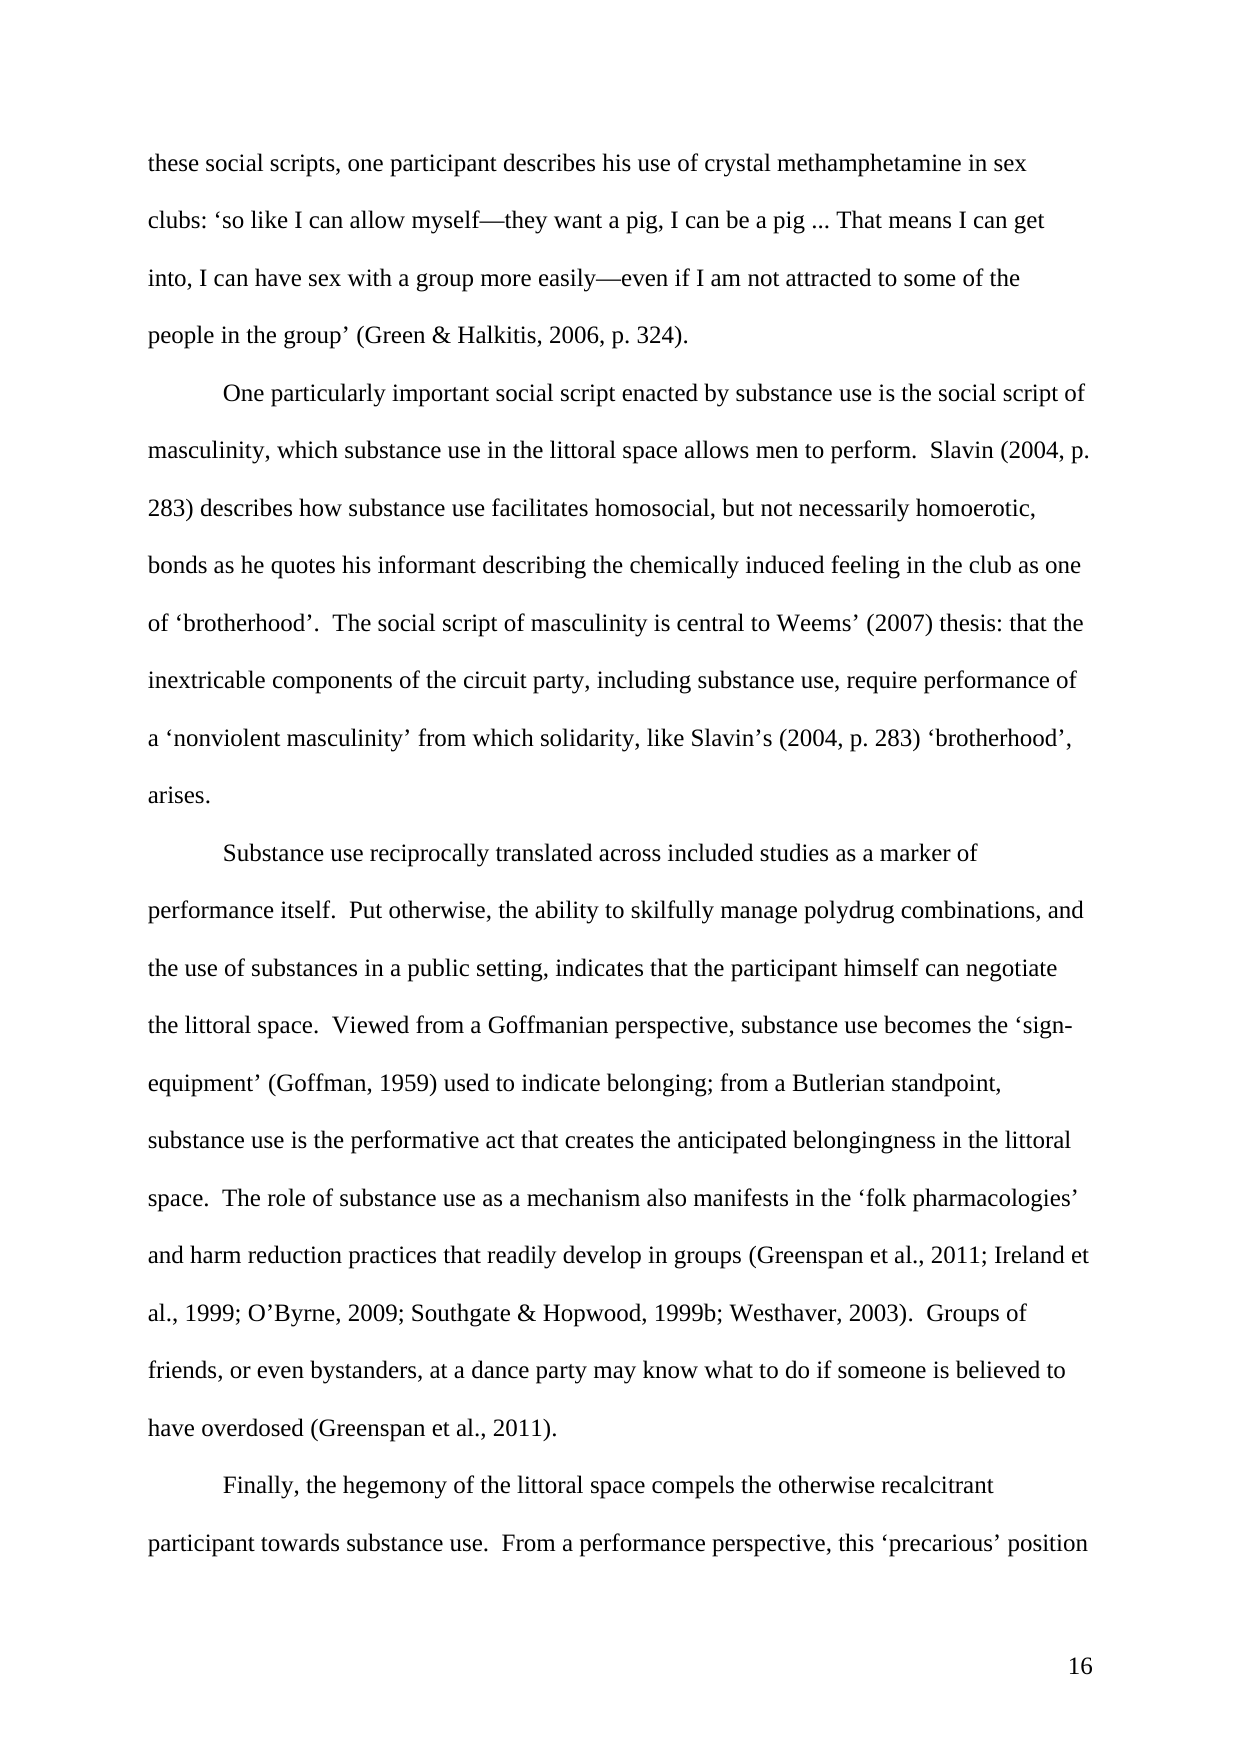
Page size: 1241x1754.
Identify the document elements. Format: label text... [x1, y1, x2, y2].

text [148, 148, 1092, 349]
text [148, 1470, 1092, 1556]
text One particularly important social script enacted by substance use is the social script of masculinity, which substance use in the littoral space allows men to perform. Slavin (2004, p. 283) describes how substance use facilitates homosocial, but not necessarily homoerotic, bonds as he quotes his informant describing the chemically induced feeling in the club as one of ‘brotherhood’. The social script of masculinity is central to Weems’ (2007) thesis: that the inextricable components of the circuit party, including substance use, require performance of a ‘nonviolent masculinity’ from which solidarity, like Slavin’s (2004, p. 283) ‘brotherhood’, arises. [148, 378, 1092, 809]
text Substance use reciprocally translated across included studies as a marker of performance itself. Put otherwise, the ability to skilfully manage polydrug combinations, and the use of substances in a public setting, indicates that the participant himself can negotiate the littoral space. Viewed from a Goffmanian perspective, substance use becomes the ‘sign-equipment’ (Goffman, 1959) used to indicate belonging; from a Butlerian standpoint, substance use is the performative act that creates the anticipated belongingness in the littoral space. The role of substance use as a mechanism also manifests in the ‘folk pharmacologies’ and harm reduction practices that readily develop in groups (Greenspan et al., 2011; Ireland et al., 1999; O’Byrne, 2009; Southgate & Hopwood, 1999b; Westhaver, 2003). Groups of friends, or even bystanders, at a dance party may know what to do if someone is believed to have overdosed (Greenspan et al., 2011). [148, 838, 1092, 1441]
